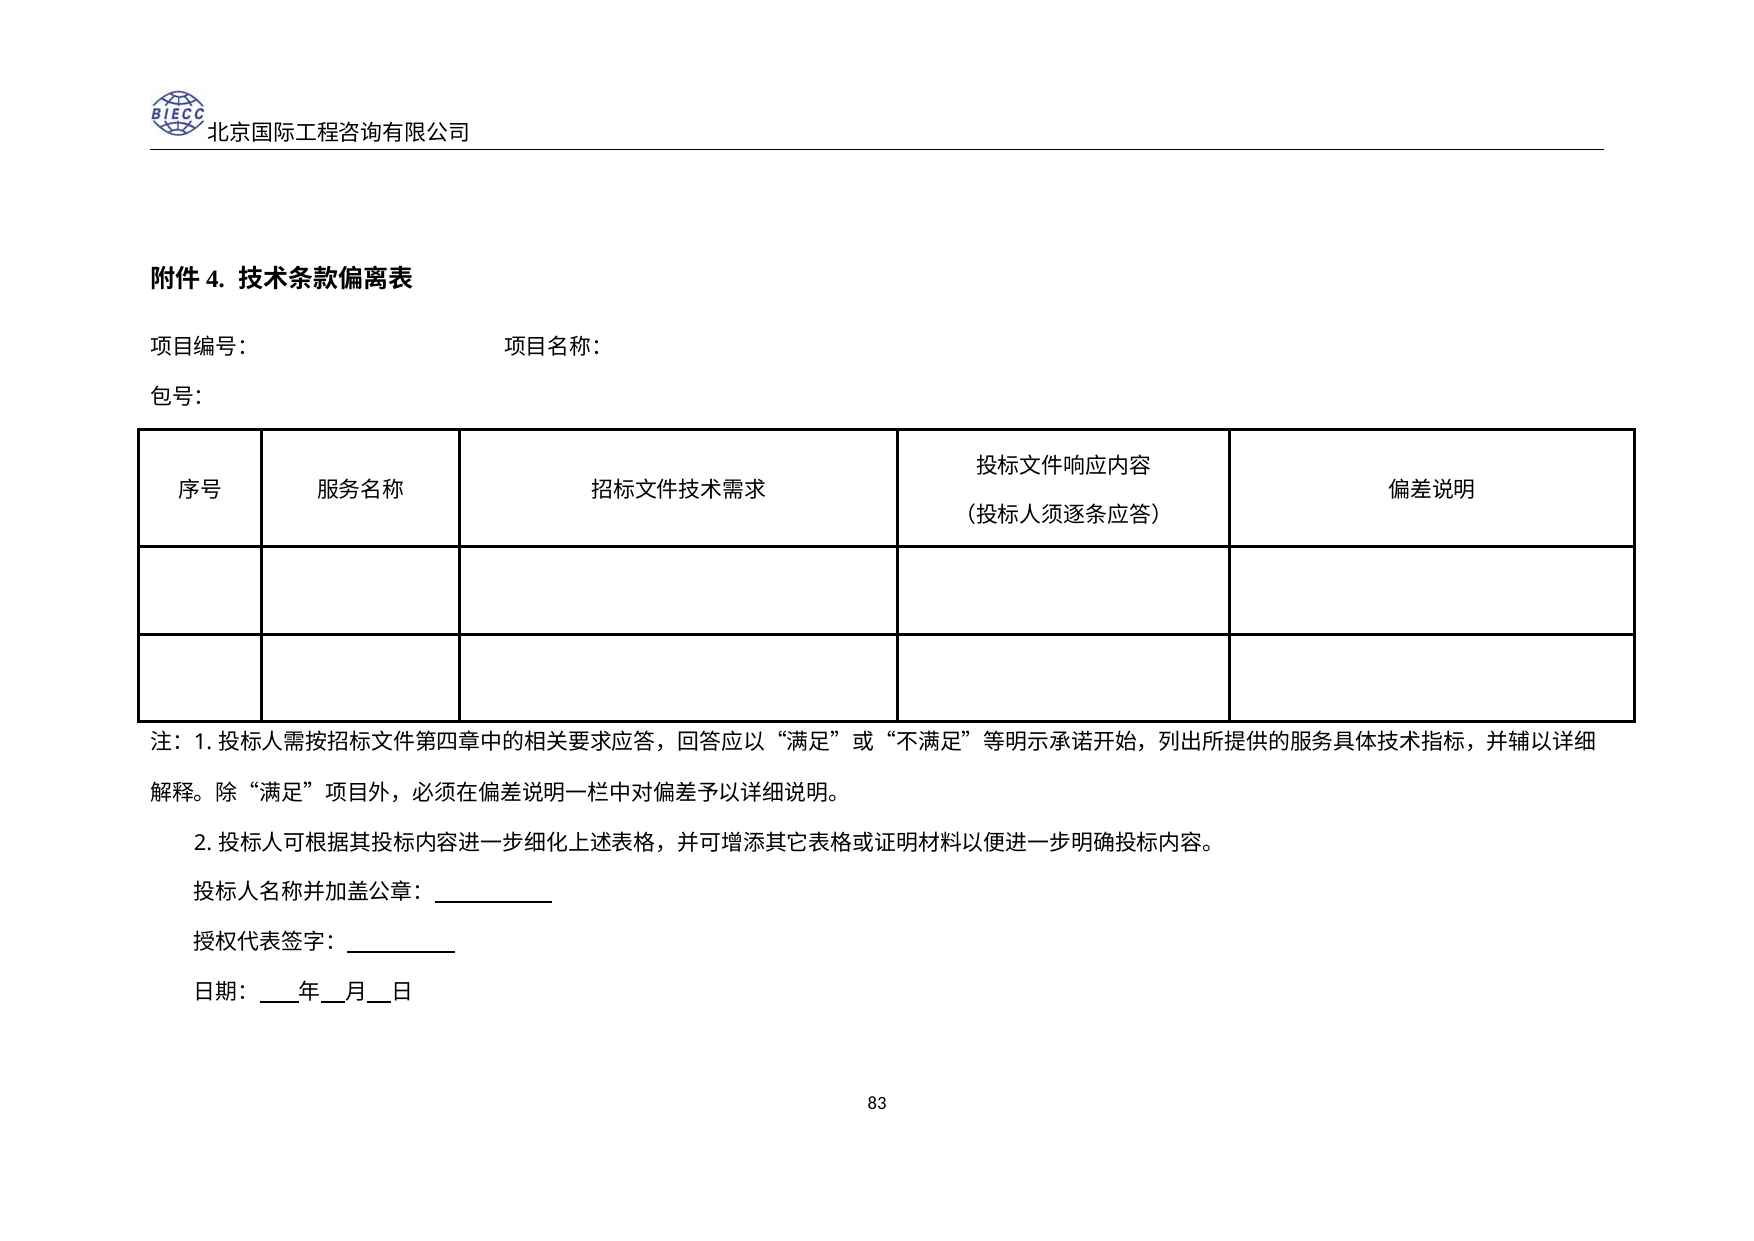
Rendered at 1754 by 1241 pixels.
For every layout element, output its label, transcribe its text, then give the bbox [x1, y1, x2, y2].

table_cell [461, 548, 896, 632]
picture [150, 88, 208, 141]
table_header 招标文件技术需求 [461, 431, 896, 545]
text 授权代表签字： [150, 923, 1604, 957]
table_header 序号 [140, 431, 260, 545]
text 项目编号： 项目名称： [150, 328, 1604, 362]
table_header 偏差说明 [1231, 431, 1633, 545]
table_cell [140, 548, 260, 632]
table_cell [1231, 636, 1633, 719]
text 注：1. 投标人需按招标文件第四章中的相关要求应答，回答应以“满足”或“不满足”等明示承诺开始，列出所提供的服务具体技术指标，并辅以详细解释。除“满足”项目外，必须在偏差说明一栏中对偏差予以详细说明。 [150, 723, 1604, 808]
table_cell [461, 636, 896, 719]
table_cell [263, 636, 458, 719]
list 技术条款偏离表 [150, 242, 1604, 310]
text 投标人名称并加盖公章： [150, 873, 1604, 907]
table_cell [899, 548, 1228, 632]
table_cell [899, 636, 1228, 719]
table_cell [263, 548, 458, 632]
table_cell [1231, 548, 1633, 632]
table_header 投标文件响应内容 （投标人须逐条应答） [899, 431, 1228, 545]
text 日期： 年 月 日 [150, 973, 1604, 1007]
text 包号： [150, 378, 1604, 412]
text 2. 投标人可根据其投标内容进一步细化上述表格，并可增添其它表格或证明材料以便进一步明确投标内容。 [150, 823, 1604, 857]
table_header 服务名称 [263, 431, 458, 545]
table_cell [140, 636, 260, 719]
